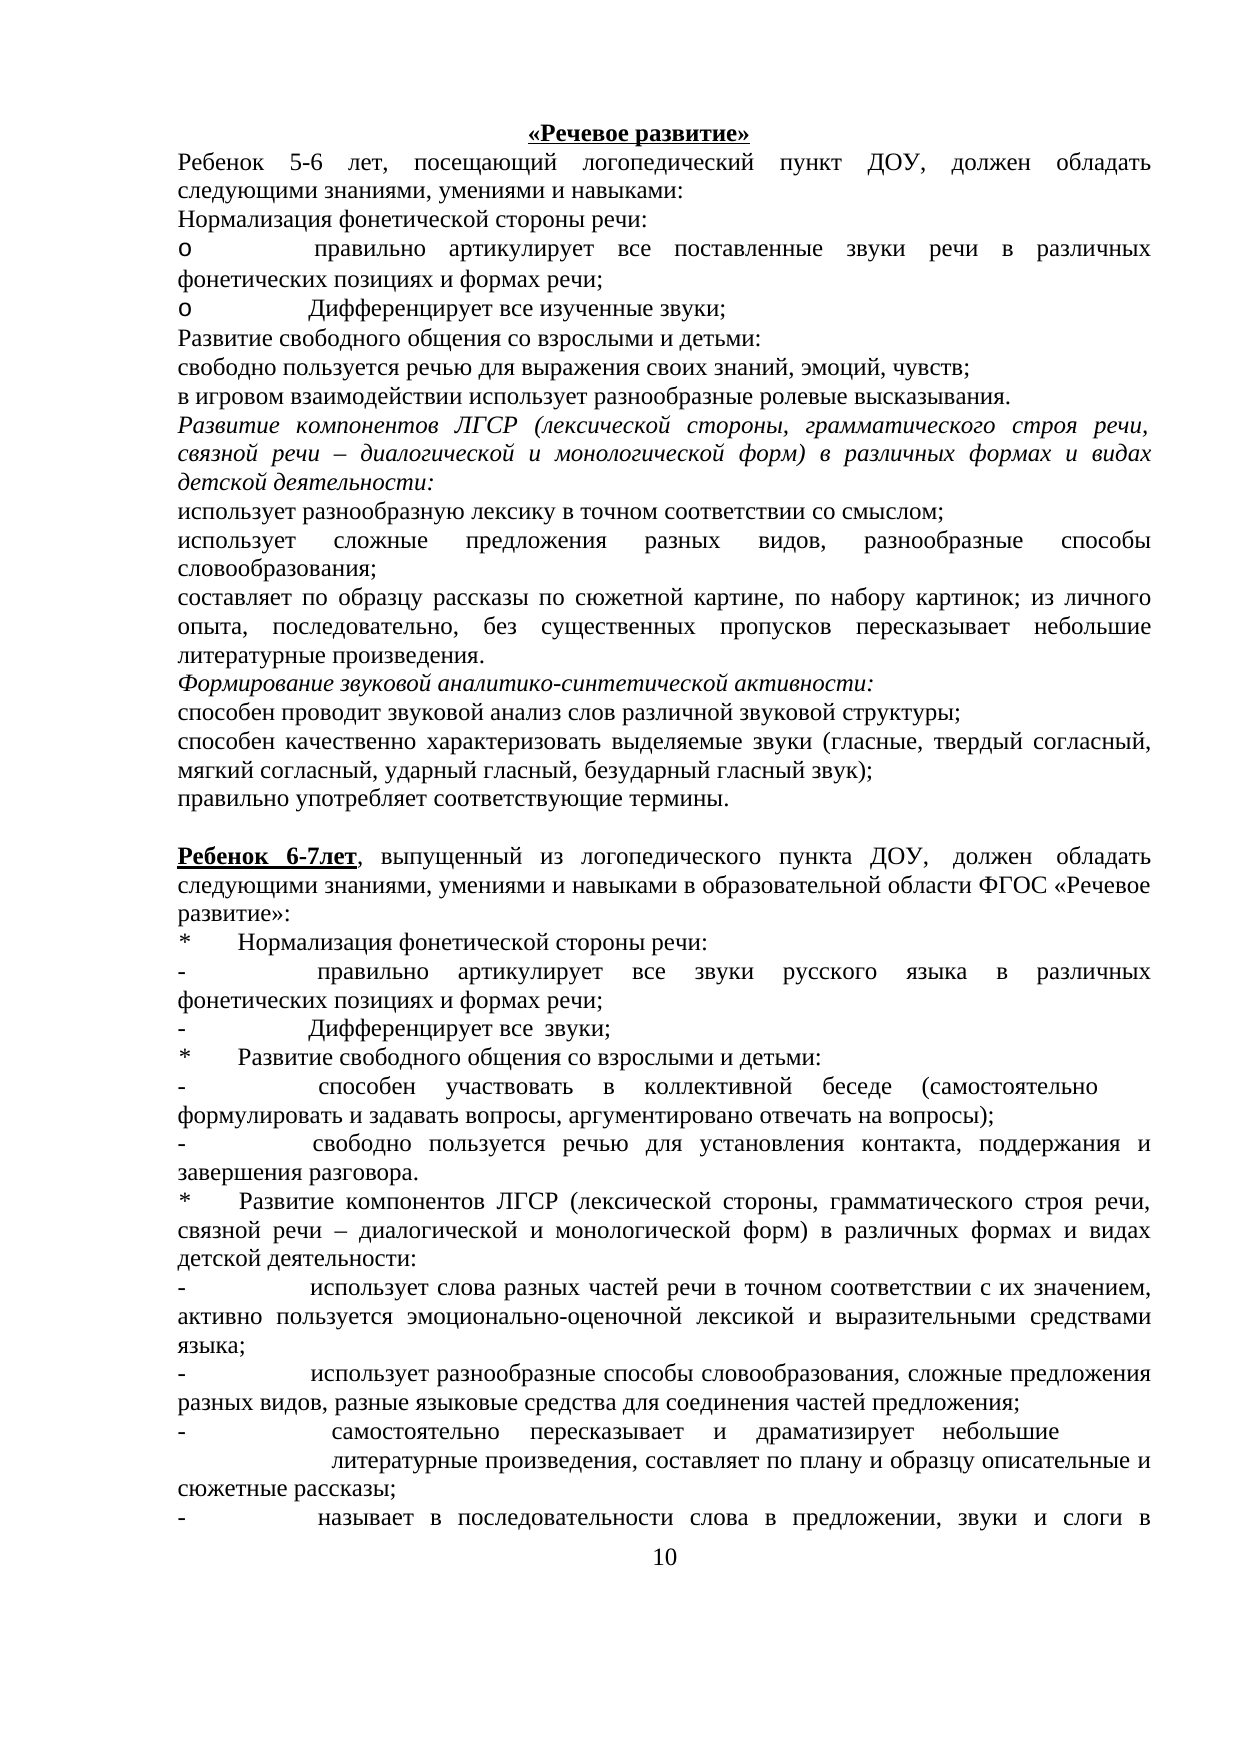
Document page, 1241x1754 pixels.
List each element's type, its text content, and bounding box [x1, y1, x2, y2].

list свободно пользуется речью для установления контакта, поддержания и завершения разговора. [177, 1128, 1151, 1186]
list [177, 1502, 1151, 1531]
list Развитие компонентов ЛГСР (лексической стороны, грамматического строя речи, связной речи – диалогической и монологической форм) в различных формах и видах детской деятельности: [177, 410, 1151, 496]
text Ребенок 5-6 лет, посещающий логопедический пункт ДОУ, должен обладать следующими знаниями, умениями и навыками: [177, 147, 1151, 204]
list Дифференцирует все изученные звуки; [177, 293, 1151, 323]
list свободно пользуется речью для выражения своих знаний, эмоций, чувств; [177, 352, 1151, 381]
list правильно артикулирует все поставленные звуки речи в различных фонетических позициях и формах речи; [177, 233, 1151, 293]
list самостоятельно пересказывает и драматизирует небольшие литературные произведения, составляет по плану и образцу описательные и сюжетные рассказы; [177, 1416, 1151, 1502]
list использует разнообразную лексику в точном соответствии со смыслом; [177, 496, 1151, 525]
list правильно артикулирует все звуки русского языка в различных фонетических позициях и формах речи; [177, 956, 1151, 1013]
list использует разнообразные способы словообразования, сложные предложения разных видов, разные языковые средства для соединения частей предложения; [177, 1358, 1151, 1416]
list Развитие свободного общения со взрослыми и детьми: [177, 1042, 1152, 1071]
list использует слова разных частей речи в точном соответствии с их значением, активно пользуется эмоционально-оценочной лексикой и выразительными средствами языка; [177, 1272, 1151, 1358]
list Развитие компонентов ЛГСР (лексической стороны, грамматического строя речи, связной речи – диалогической и монологической форм) в различных формах и видах детской деятельности: [177, 1186, 1151, 1272]
list использует сложные предложения разных видов, разнообразные способы словообразования; [177, 525, 1151, 582]
text правильно употребляет соответствующие термины. [177, 783, 1152, 812]
list составляет по образцу рассказы по сюжетной картине, по набору картинок; из личного опыта, последовательно, без существенных пропусков пересказывает небольшие литературные произведения. [177, 582, 1151, 668]
text Ребенок 6-7лет, выпущенный из логопедического пункта ДОУ, должен обладать следующими знаниями, умениями и навыками в образовательной области ФГОС «Речевое развитие»: [177, 841, 1151, 927]
list Нормализация фонетической стороны речи: [177, 204, 1152, 233]
text «Речевое развитие» [177, 118, 1100, 147]
list Нормализация фонетической стороны речи: [177, 927, 1152, 956]
list способен участвовать в коллективной беседе (самостоятельно формулировать и задавать вопросы, аргументировано отвечать на вопросы); [177, 1071, 1098, 1128]
list Дифференцирует все звуки; [177, 1013, 1152, 1042]
list способен качественно характеризовать выделяемые звуки (гласные, твердый согласный, мягкий согласный, ударный гласный, безударный гласный звук); [177, 726, 1151, 783]
list Развитие свободного общения со взрослыми и детьми: [177, 323, 1151, 352]
list способен проводит звуковой анализ слов различной звуковой структуры; [177, 697, 1151, 726]
list в игровом взаимодействии использует разнообразные ролевые высказывания. [177, 381, 1151, 410]
list Формирование звуковой аналитико-синтетической активности: [177, 668, 1151, 697]
